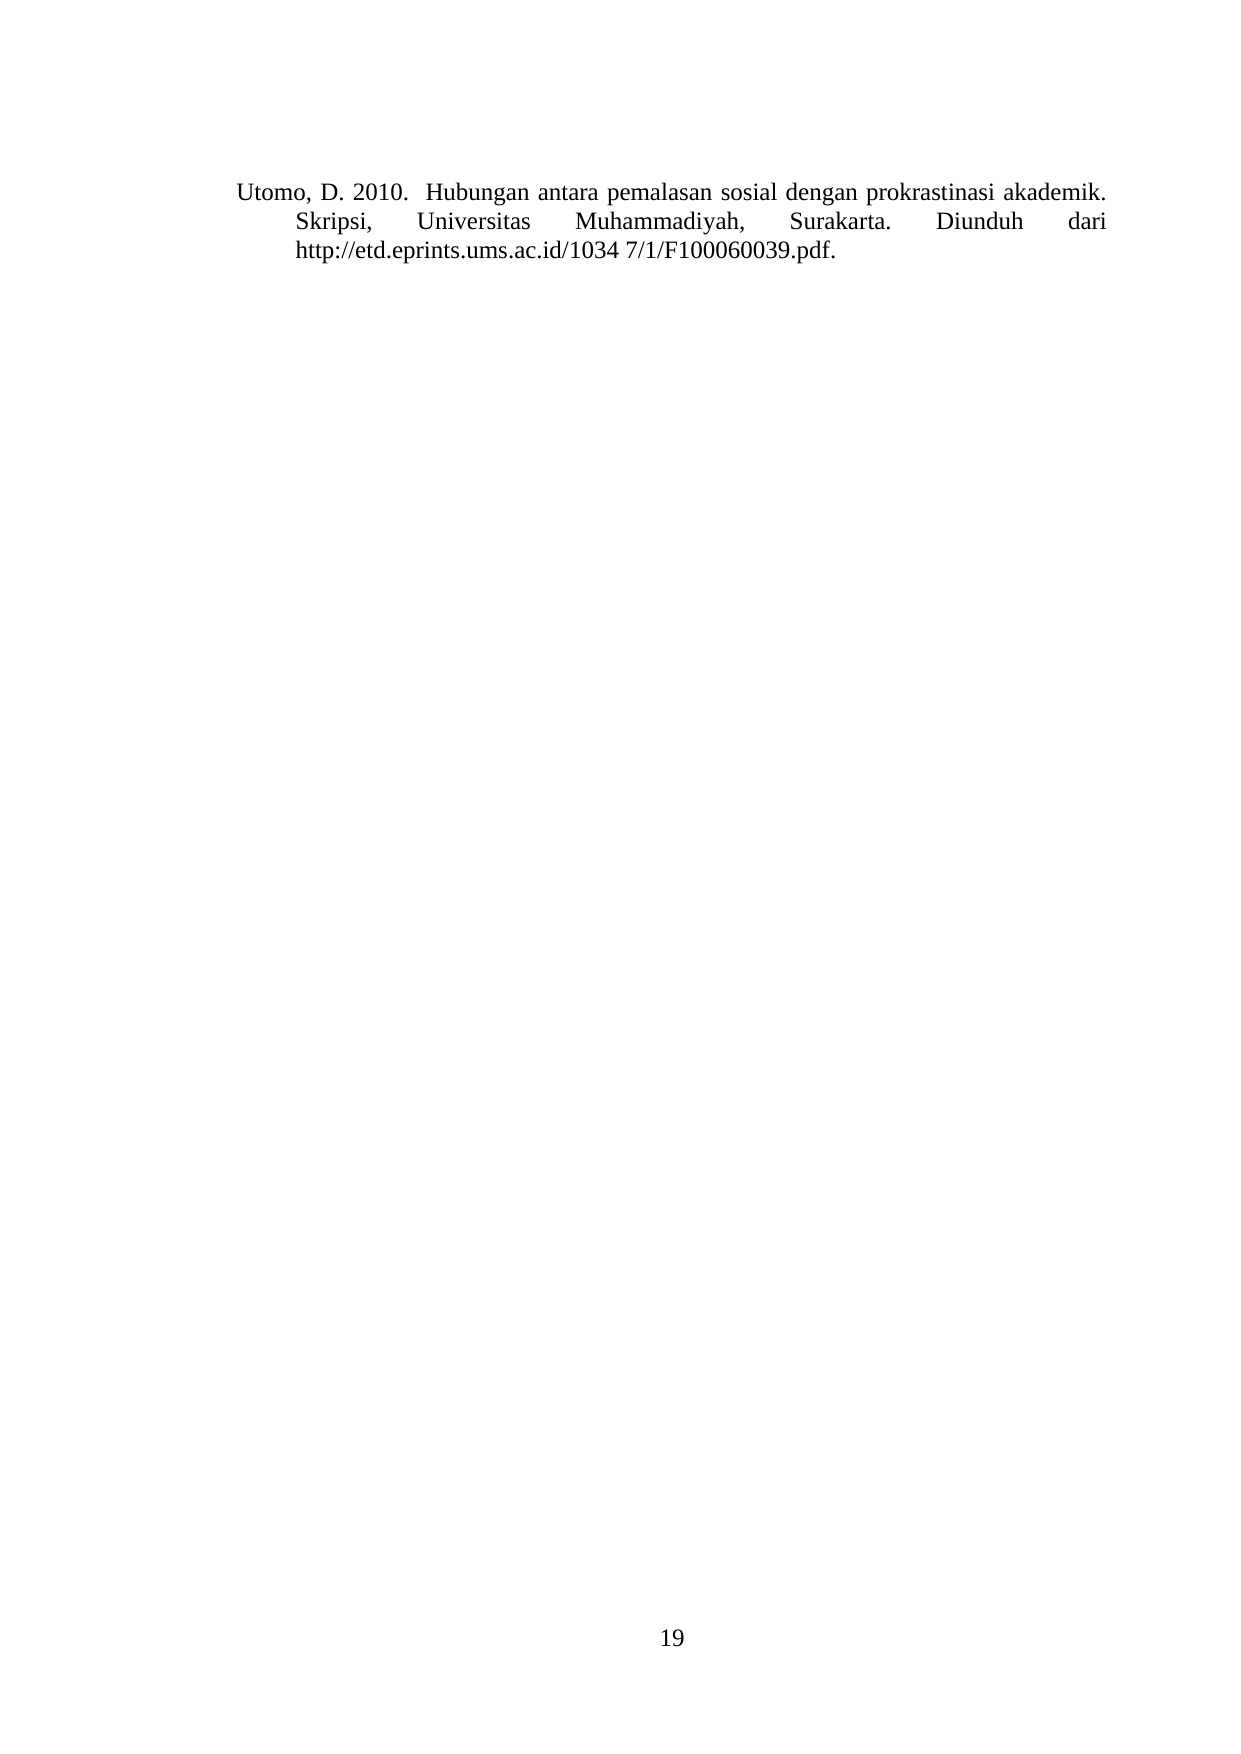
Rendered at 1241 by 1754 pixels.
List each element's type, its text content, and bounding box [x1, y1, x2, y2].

text Utomo, D. 2010. Hubungan antara pemalasan sosial dengan prokrastinasi akademik. Skripsi, Universitas Muhammadiyah, Surakarta. Diunduh dari http://etd.eprints.ums.ac.id/1034 7/1/F100060039.pdf. [236, 177, 1107, 263]
